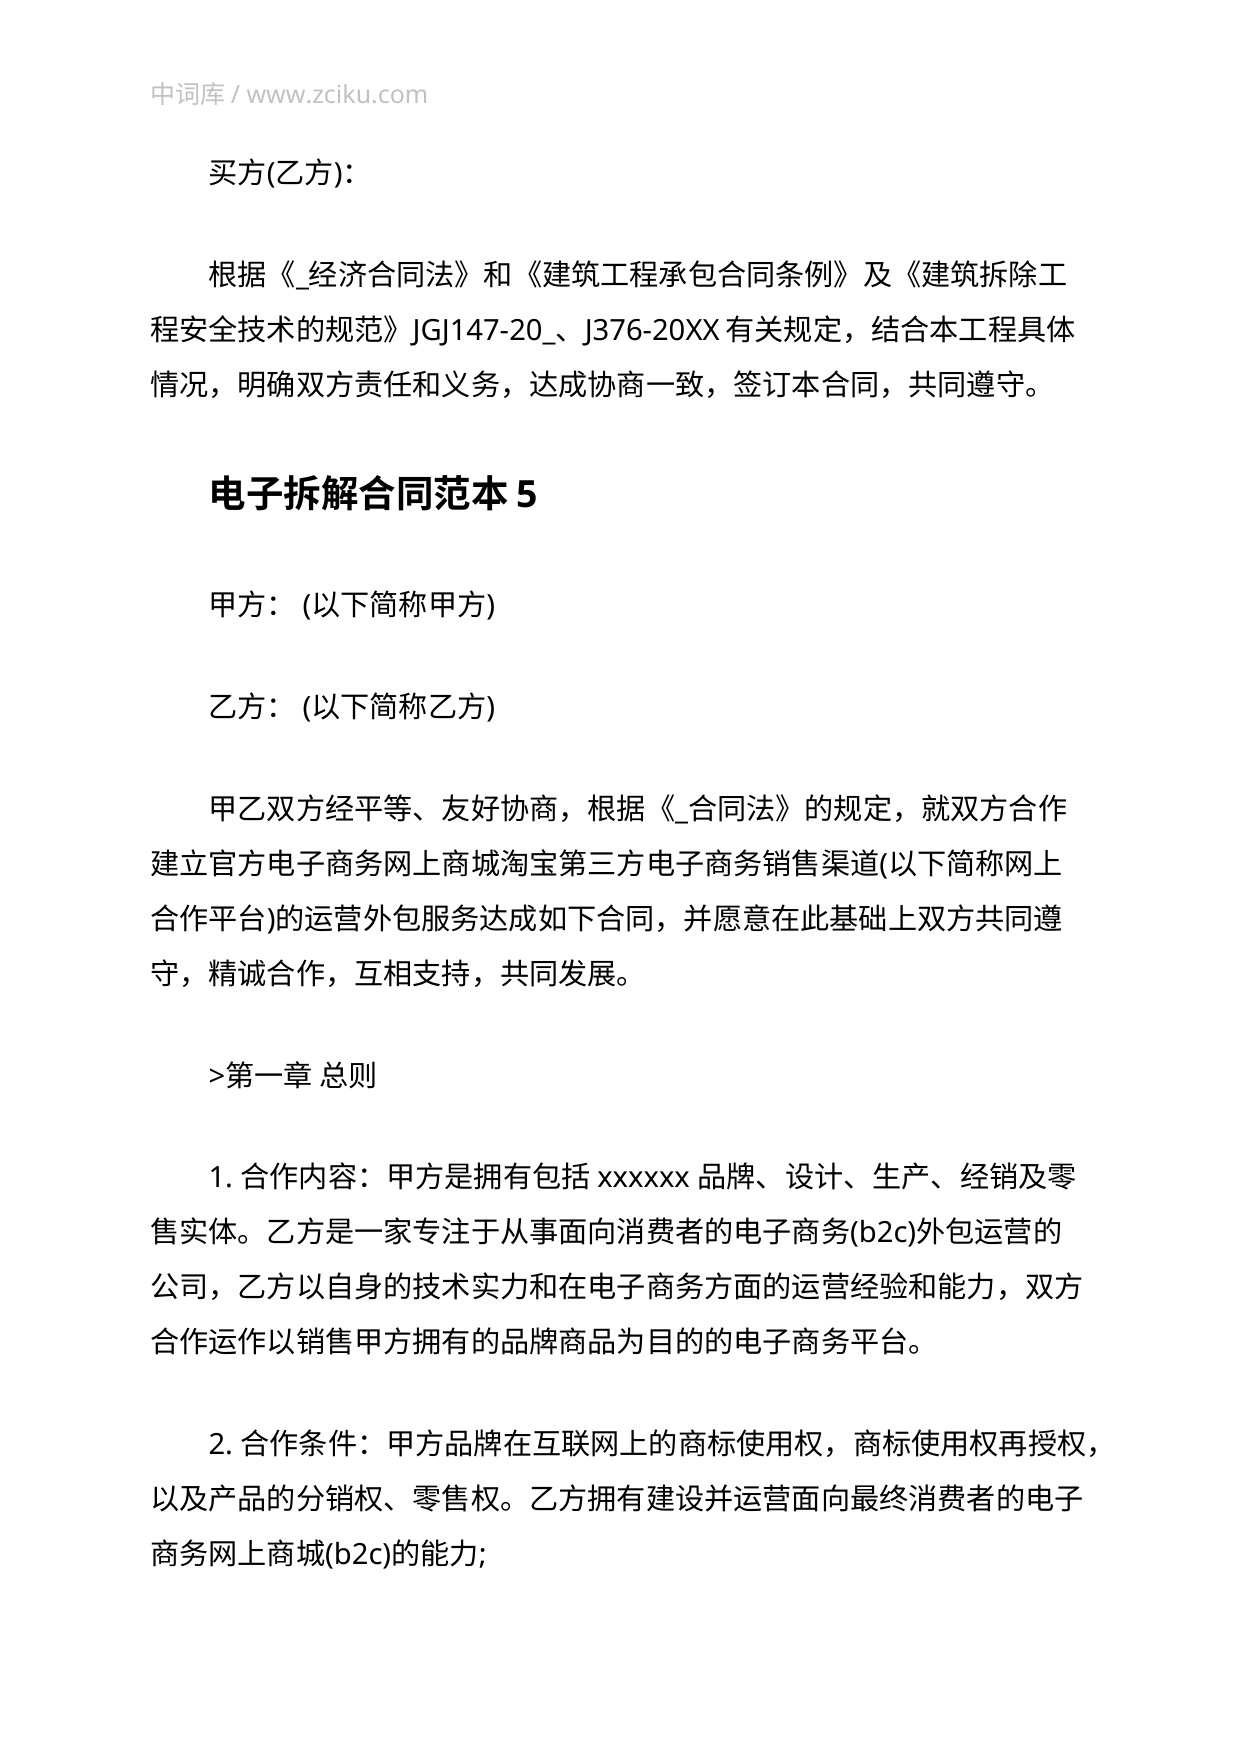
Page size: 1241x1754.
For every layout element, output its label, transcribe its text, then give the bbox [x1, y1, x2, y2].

text 甲方： (以下简称甲方) [150, 581, 1090, 624]
text >第一章 总则 [150, 1052, 1090, 1094]
text 买方(乙方)： [150, 150, 1090, 192]
text 1. 合作内容：甲方是拥有包括 xxxxxx 品牌、设计、生产、经销及零售实体。乙方是一家专注于从事面向消费者的电子商务(b2c)外包运营的公司，乙方以自身的技术实力和在电子商务方面的运营经验和能力，双方合作运作以销售甲方拥有的品牌商品为目的的电子商务平台。 [150, 1154, 1090, 1361]
text 乙方： (以下简称乙方) [150, 683, 1090, 726]
text 根据《_经济合同法》和《建筑工程承包合同条例》及《建筑拆除工程安全技术的规范》JGJ147-20_、J376-20XX有关规定，结合本工程具体情况，明确双方责任和义务，达成协商一致，签订本合同，共同遵守。 [150, 252, 1090, 404]
text 2. 合作条件：甲方品牌在互联网上的商标使用权，商标使用权再授权，以及产品的分销权、零售权。乙方拥有建设并运营面向最终消费者的电子商务网上商城(b2c)的能力; [150, 1421, 1090, 1573]
text 甲乙双方经平等、友好协商，根据《_合同法》的规定，就双方合作建立官方电子商务网上商城淘宝第三方电子商务销售渠道(以下简称网上合作平台)的运营外包服务达成如下合同，并愿意在此基础上双方共同遵守，精诚合作，互相支持，共同发展。 [150, 785, 1090, 993]
text 电子拆解合同范本5 [150, 464, 1090, 518]
